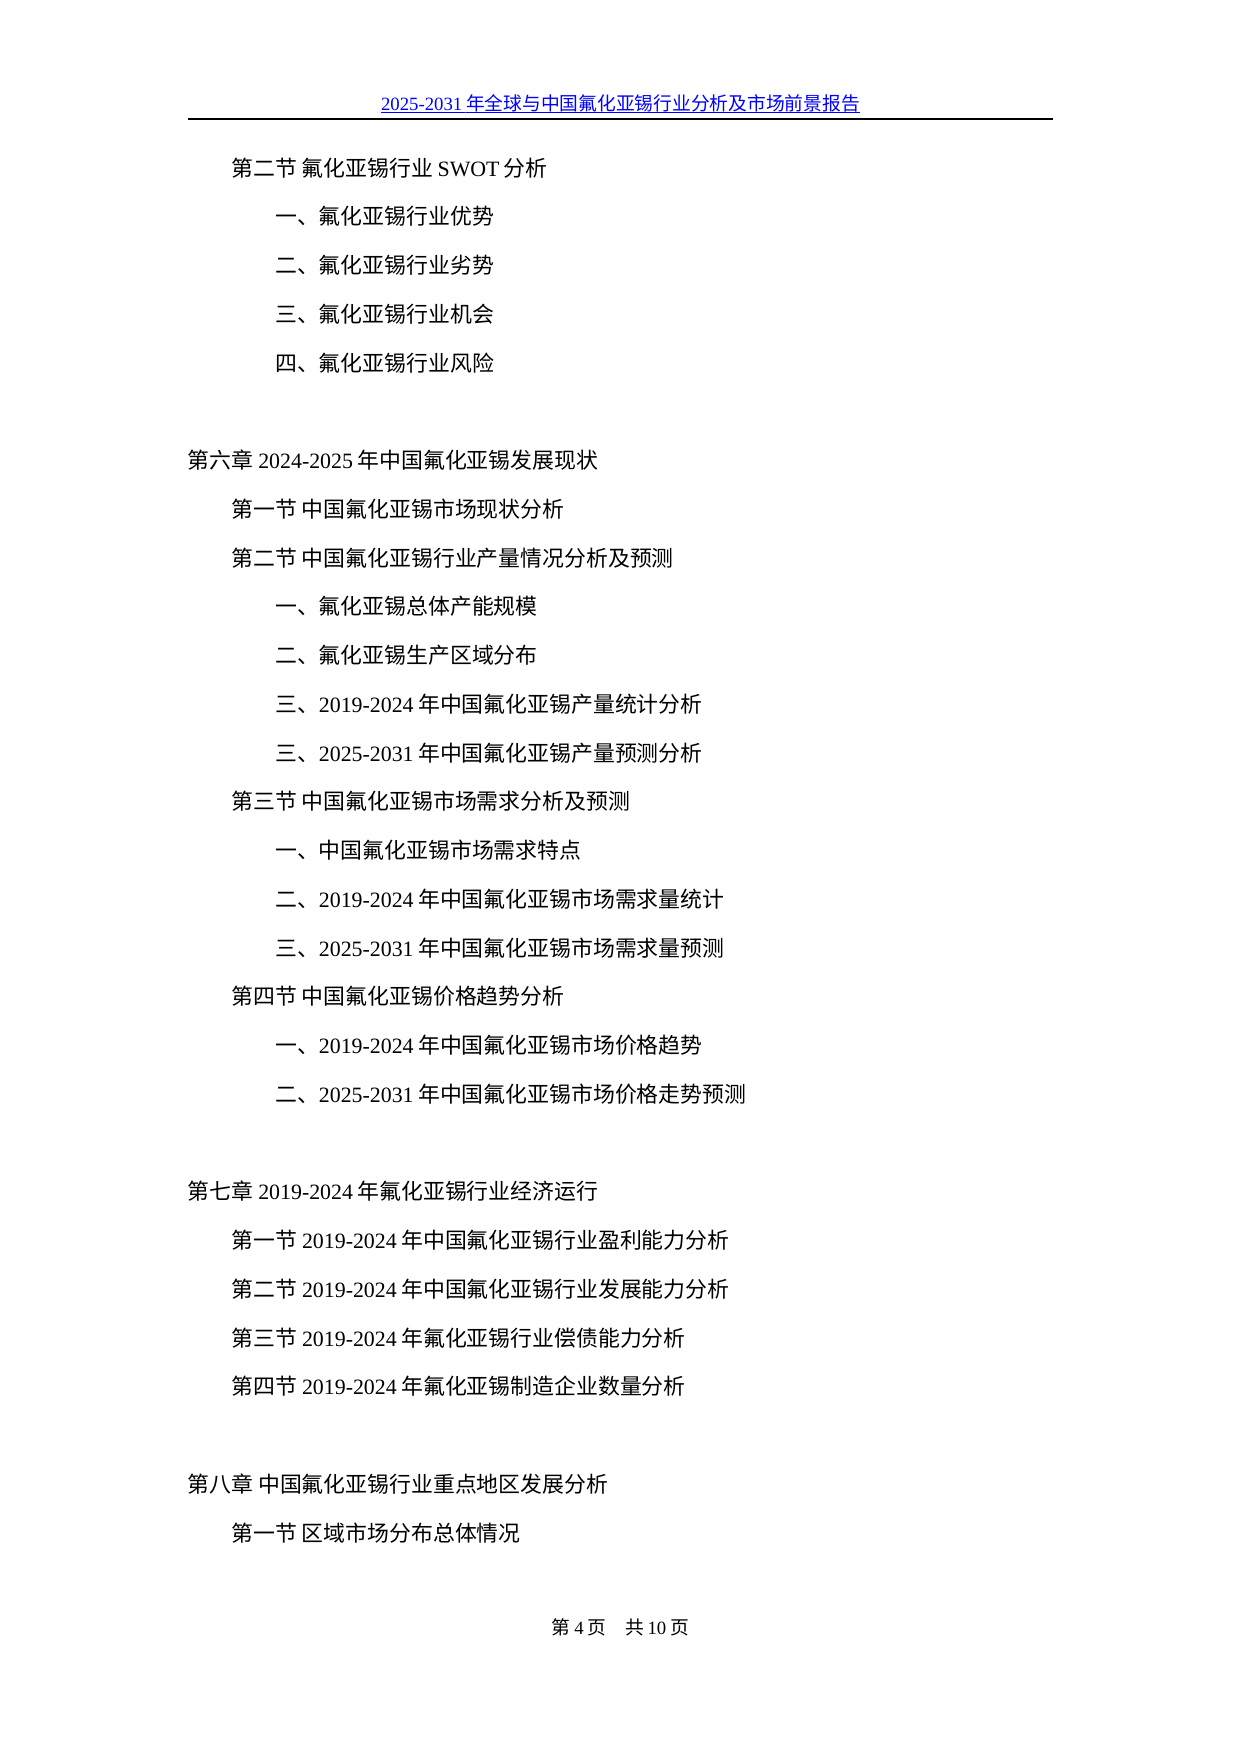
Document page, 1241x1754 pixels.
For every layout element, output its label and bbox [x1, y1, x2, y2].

text [187, 150, 1053, 1548]
